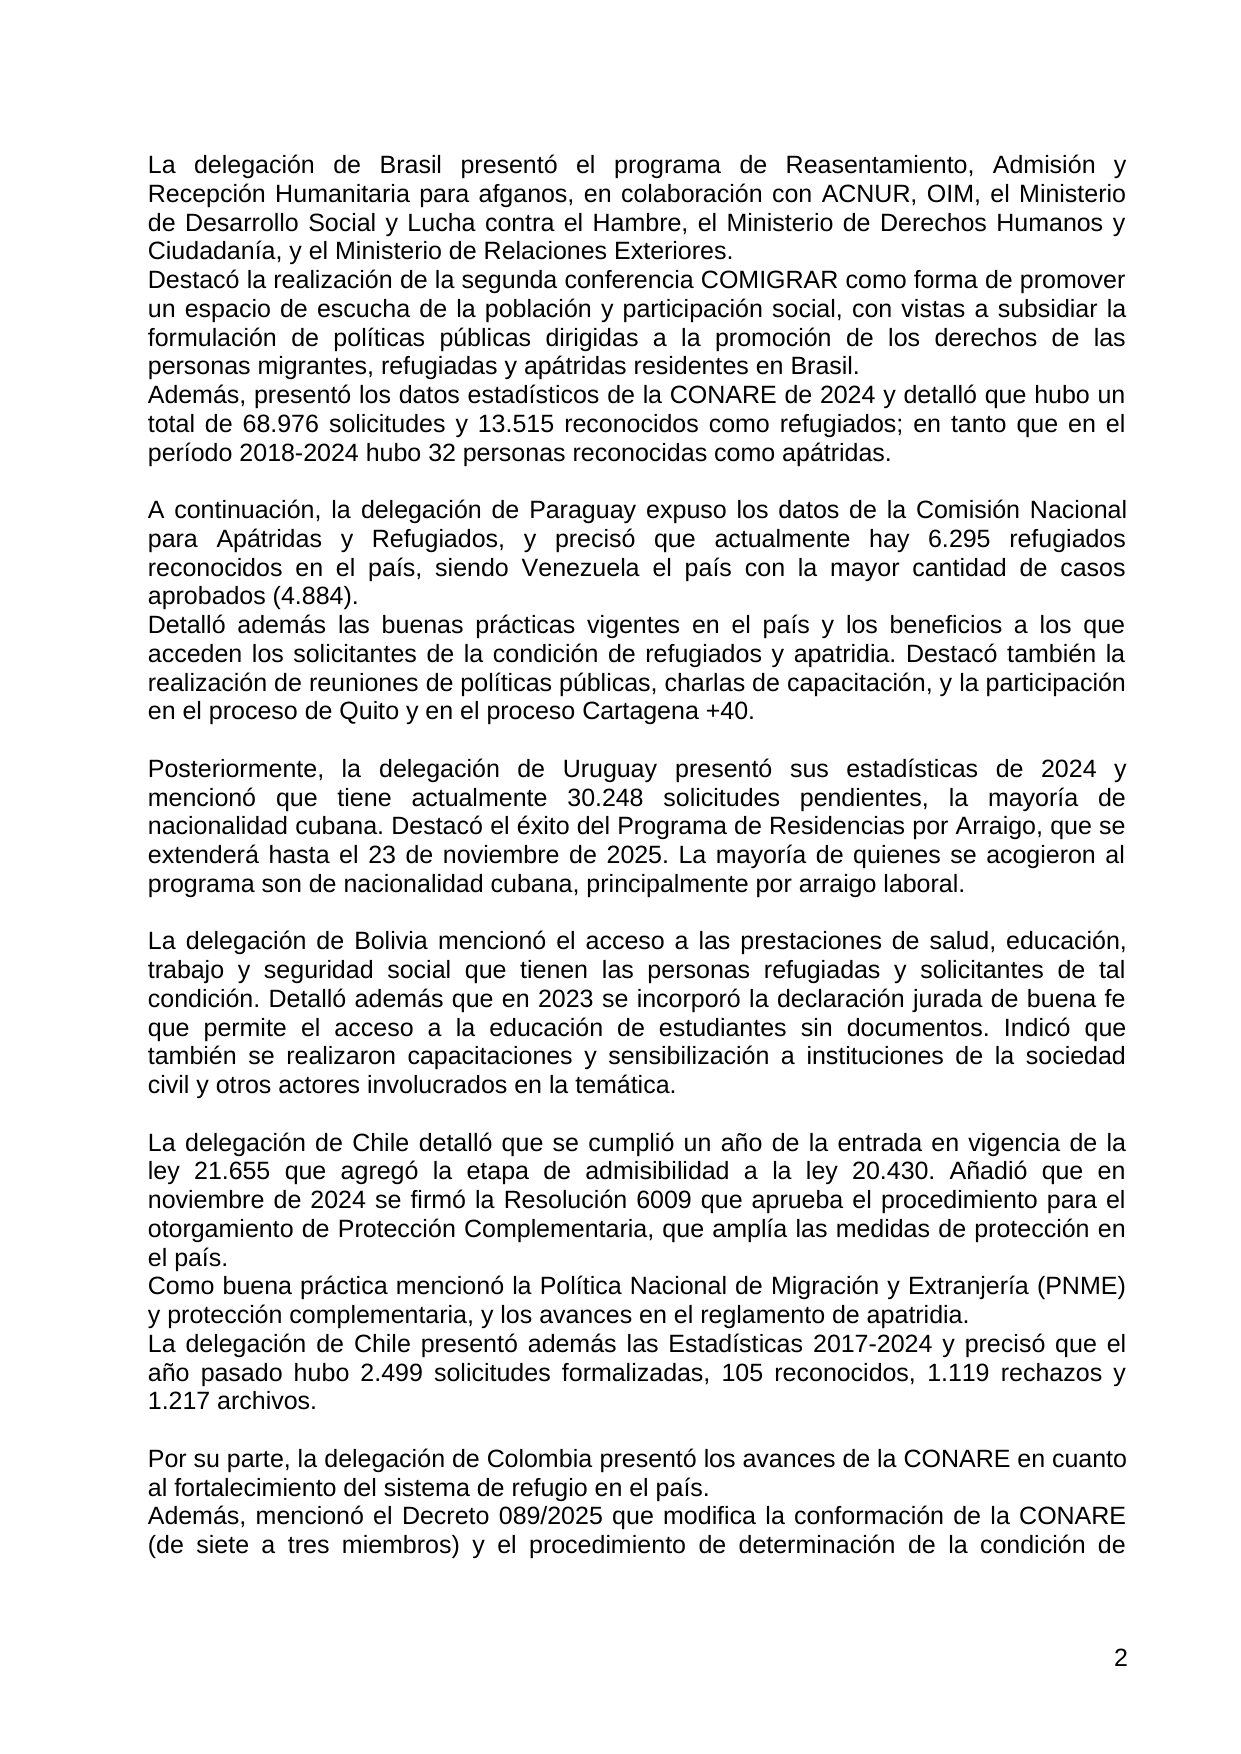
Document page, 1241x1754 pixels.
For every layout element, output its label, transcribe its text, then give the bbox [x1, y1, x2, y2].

text Además, presentó los datos estadísticos de la CONARE de 2024 y detalló que hubo un total de 68.976 solicitudes y 13.515 reconocidos como refugiados; en tanto que en el período 2018-2024 hubo 32 personas reconocidas como apátridas. [148, 380, 1128, 466]
text La delegación de Chile detalló que se cumplió un año de la entrada en vigencia de la ley 21.655 que agregó la etapa de admisibilidad a la ley 20.430. Añadió que en noviembre de 2024 se firmó la Resolución 6009 que aprueba el procedimiento para el otorgamiento de Protección Complementaria, que amplía las medidas de protección en el país. [148, 1127, 1128, 1271]
text La delegación de Brasil presentó el programa de Reasentamiento, Admisión y Recepción Humanitaria para afganos, en colaboración con ACNUR, OIM, el Ministerio de Desarrollo Social y Lucha contra el Hambre, el Ministerio de Derechos Humanos y Ciudadanía, y el Ministerio de Relaciones Exteriores. [148, 150, 1128, 265]
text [148, 1501, 1128, 1559]
text La delegación de Bolivia mencionó el acceso a las prestaciones de salud, educación, trabajo y seguridad social que tienen las personas refugiadas y solicitantes de tal condición. Detalló además que en 2023 se incorporó la declaración jurada de buena fe que permite el acceso a la educación de estudiantes sin documentos. Indicó que también se realizaron capacitaciones y sensibilización a instituciones de la sociedad civil y otros actores involucrados en la temática. [148, 926, 1128, 1099]
text A continuación, la delegación de Paraguay expuso los datos de la Comisión Nacional para Apátridas y Refugiados, y precisó que actualmente hay 6.295 refugiados reconocidos en el país, siendo Venezuela el país con la mayor cantidad de casos aprobados (4.884). [148, 495, 1128, 610]
text Como buena práctica mencionó la Política Nacional de Migración y Extranjería (PNME) y protección complementaria, y los avances en el reglamento de apatridia. [148, 1271, 1128, 1329]
text La delegación de Chile presentó además las Estadísticas 2017-2024 y precisó que el año pasado hubo 2.499 solicitudes formalizadas, 105 reconocidos, 1.119 rechazos y 1.217 archivos. [148, 1329, 1128, 1415]
text Por su parte, la delegación de Colombia presentó los avances de la CONARE en cuanto al fortalecimiento del sistema de refugio en el país. [148, 1444, 1128, 1501]
text Posteriormente, la delegación de Uruguay presentó sus estadísticas de 2024 y mencionó que tiene actualmente 30.248 solicitudes pendientes, la mayoría de nacionalidad cubana. Destacó el éxito del Programa de Residencias por Arraigo, que se extenderá hasta el 23 de noviembre de 2025. La mayoría de quienes se acogieron al programa son de nacionalidad cubana, principalmente por arraigo laboral. [148, 754, 1128, 897]
text Destacó la realización de la segunda conferencia COMIGRAR como forma de promover un espacio de escucha de la población y participación social, con vistas a subsidiar la formulación de políticas públicas dirigidas a la promoción de los derechos de las personas migrantes, refugiadas y apátridas residentes en Brasil. [148, 265, 1128, 380]
text Detalló además las buenas prácticas vigentes en el país y los beneficios a los que acceden los solicitantes de la condición de refugiados y apatridia. Destacó también la realización de reuniones de políticas públicas, charlas de capacitación, y la participación en el proceso de Quito y en el proceso Cartagena +40. [148, 610, 1128, 725]
